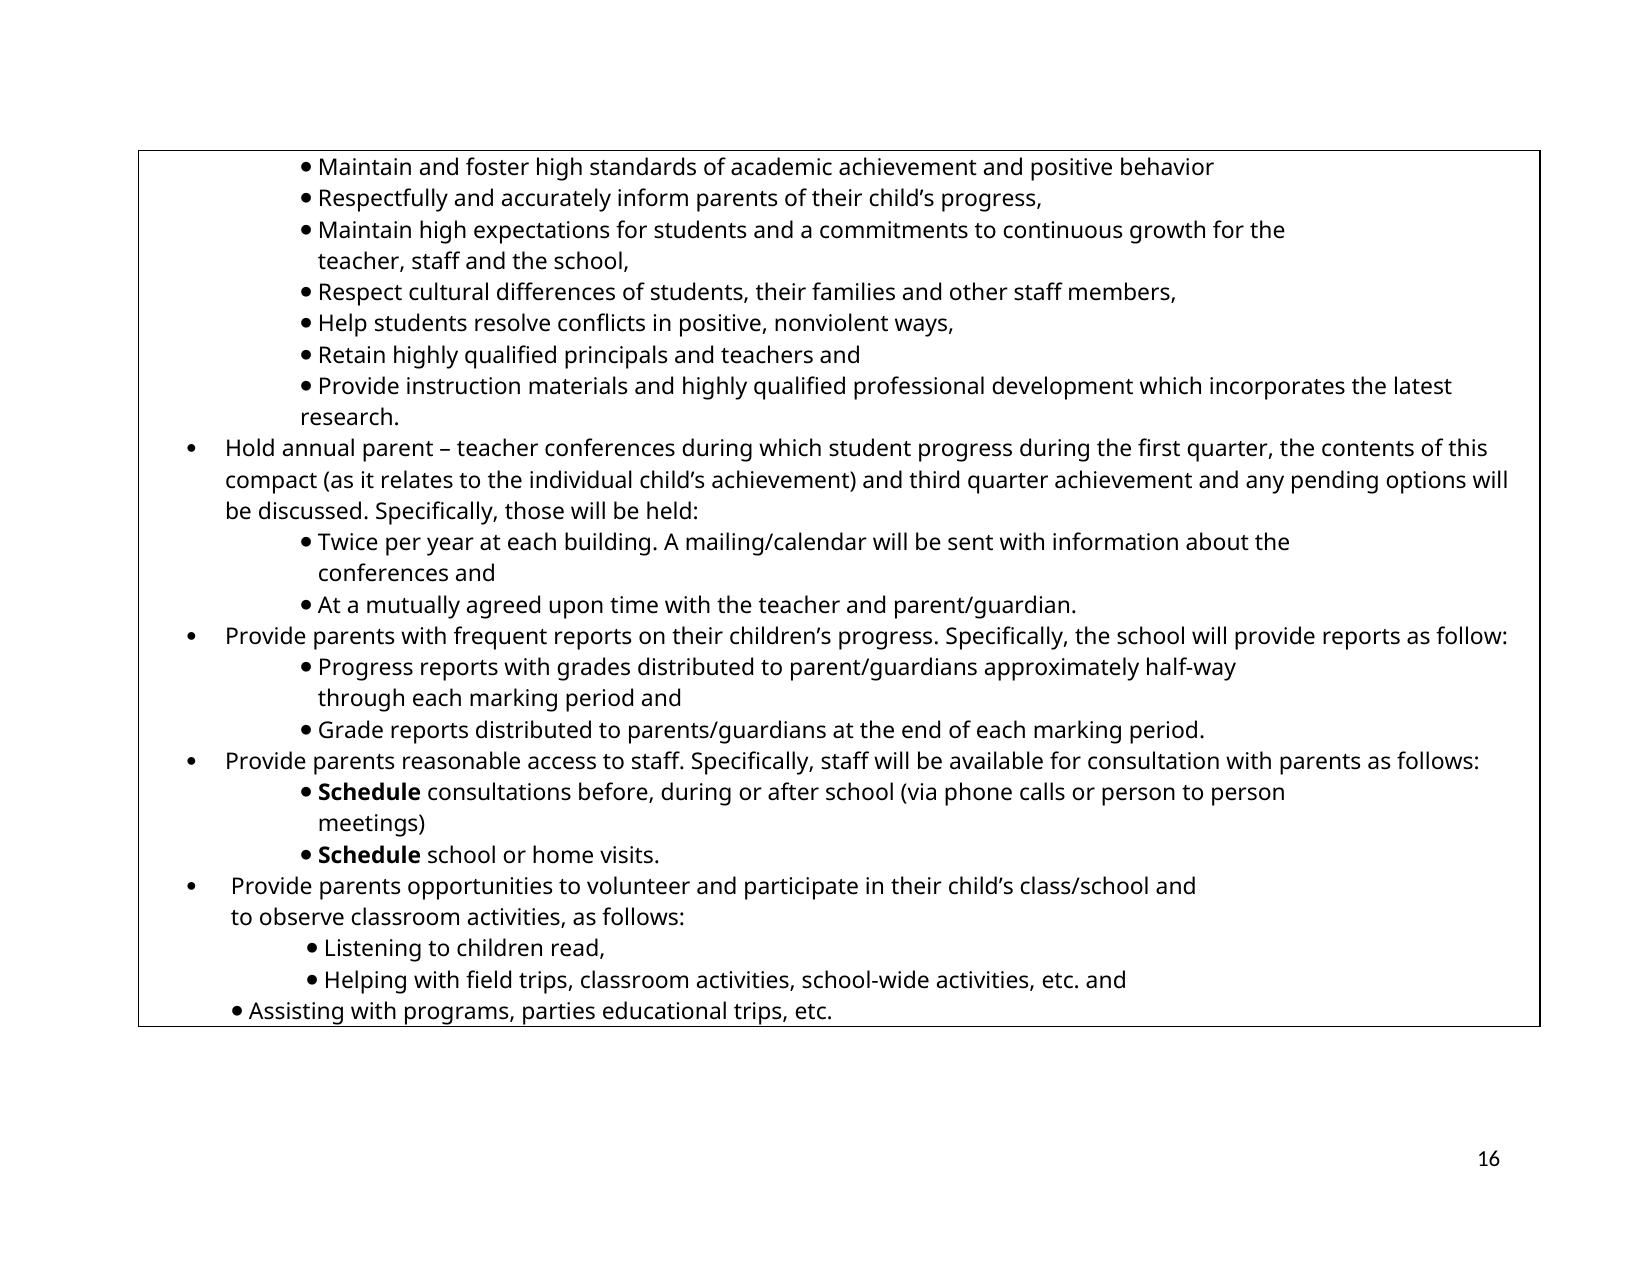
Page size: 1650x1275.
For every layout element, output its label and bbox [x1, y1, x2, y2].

table_cell [139, 151, 1539, 1026]
